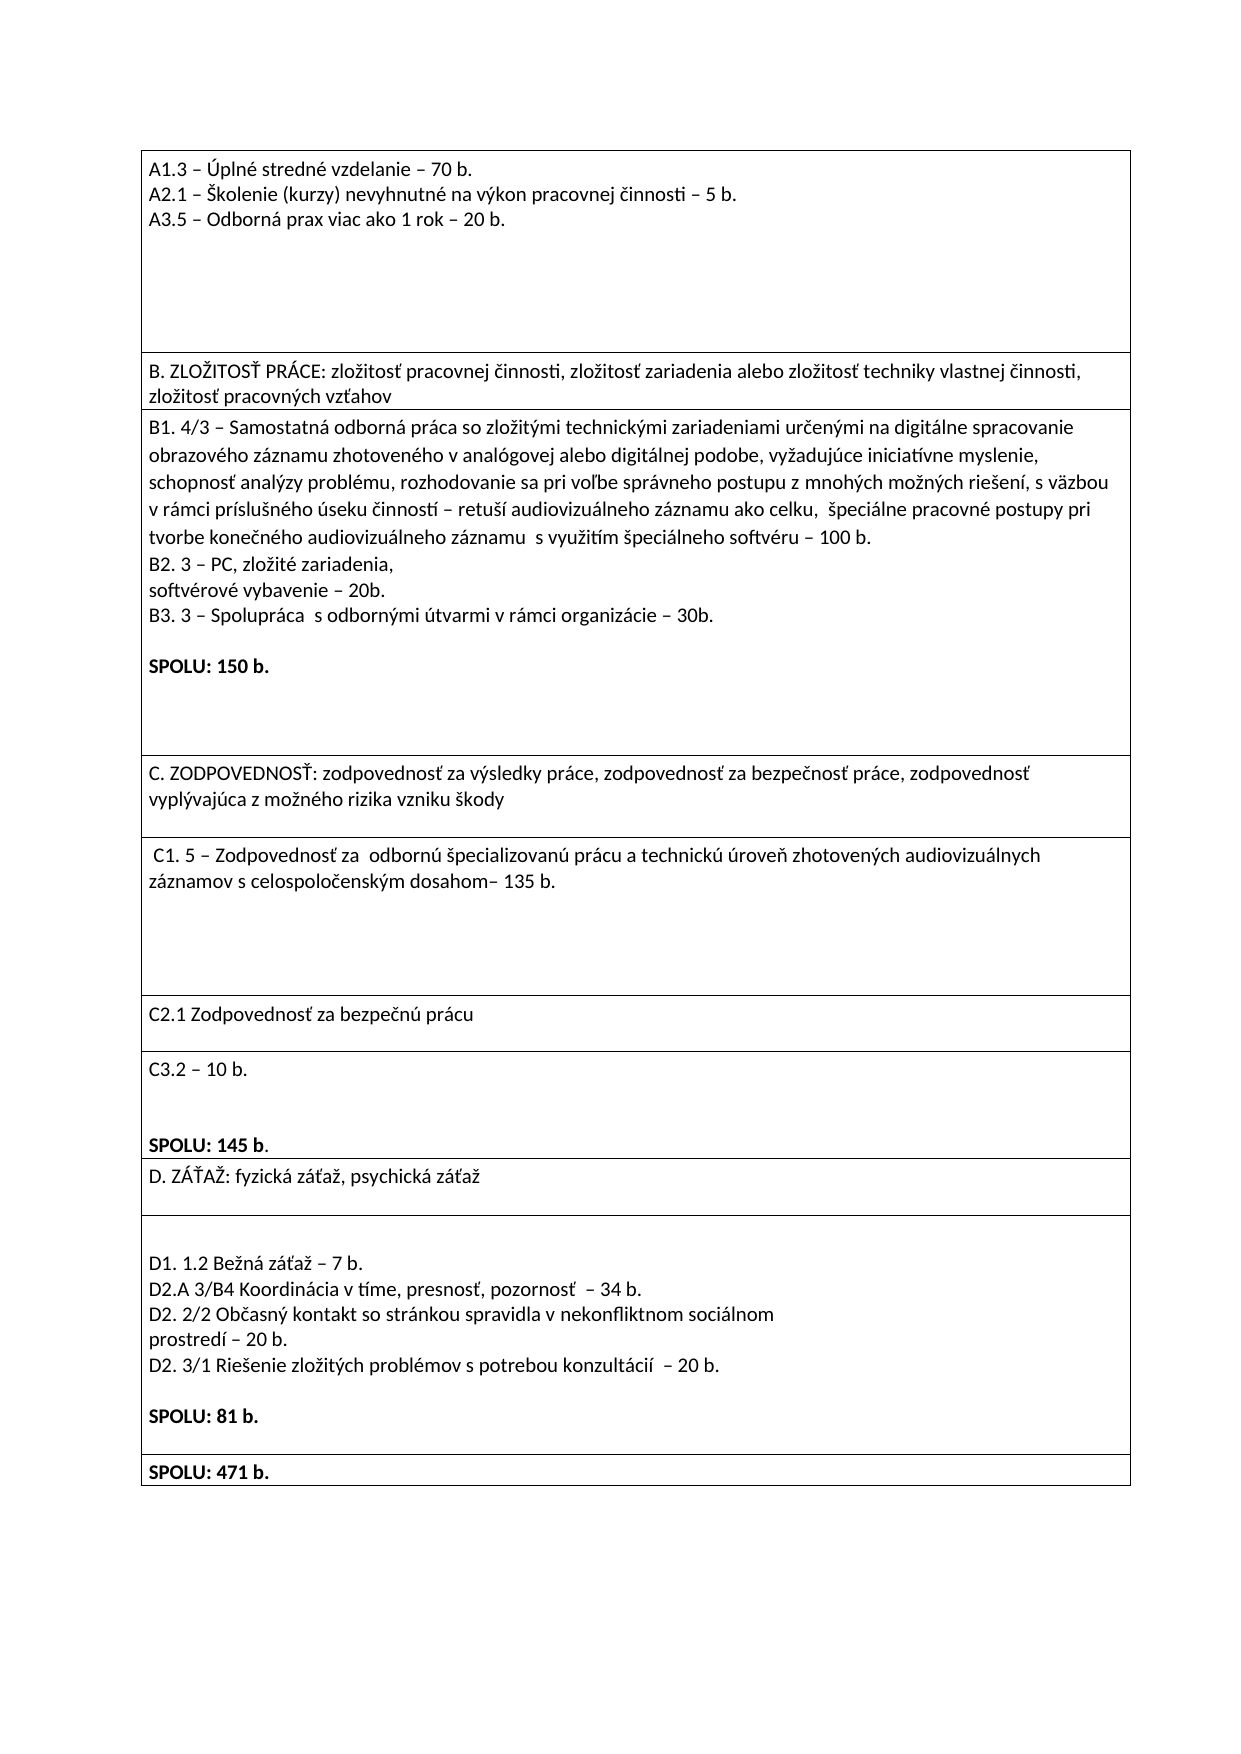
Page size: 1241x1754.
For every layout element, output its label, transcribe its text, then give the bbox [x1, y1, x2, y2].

table_cell A1.3 – Úplné stredné vzdelanie – 70 b. A2.1 – Školenie (kurzy) nevyhnutné na výkon pracovnej činnosti – 5 b. A3.5 – Odborná prax viac ako 1 rok – 20 b. [142, 151, 1130, 352]
table_cell B1. 4/3 – Samostatná odborná práca so zložitými technickými zariadeniami určenými na digitálne spracovanie obrazového záznamu zhotoveného v analógovej alebo digitálnej podobe, vyžadujúce iniciatívne myslenie, schopnosť analýzy problému, rozhodovanie sa pri voľbe správneho postupu z mnohých možných riešení, s väzbou v rámci príslušného úseku činností – retuší audiovizuálneho záznamu ako celku, špeciálne pracovné postupy pri tvorbe konečného audiovizuálneho záznamu s využitím špeciálneho softvéru – 100 b. B2. 3 – PC, zložité zariadenia, softvérové vybavenie – 20b. B3. 3 – Spolupráca s odbornými útvarmi v rámci organizácie – 30b. SPOLU: 150 b. [142, 410, 1130, 755]
table_cell D. ZÁŤAŽ: fyzická záťaž, psychická záťaž [142, 1159, 1130, 1214]
table_cell C. ZODPOVEDNOSŤ: zodpovednosť za výsledky práce, zodpovednosť za bezpečnosť práce, zodpovednosť vyplývajúca z možného rizika vzniku škody [142, 756, 1130, 837]
table_cell SPOLU: 471 b. [142, 1455, 1130, 1485]
table_cell B. ZLOŽITOSŤ PRÁCE: zložitosť pracovnej činnosti, zložitosť zariadenia alebo zložitosť techniky vlastnej činnosti, zložitosť pracovných vzťahov [142, 353, 1130, 409]
table_cell C1. 5 – Zodpovednosť za odbornú špecializovanú prácu a technickú úroveň zhotovených audiovizuálnych záznamov s celospoločenským dosahom– 135 b. [142, 838, 1130, 995]
table_cell C2.1 Zodpovednosť za bezpečnú prácu [142, 996, 1130, 1051]
table_cell D1. 1.2 Bežná záťaž – 7 b. D2.A 3/B4 Koordinácia v tíme, presnosť, pozornosť – 34 b. D2. 2/2 Občasný kontakt so stránkou spravidla v nekonfliktnom sociálnom prostredí – 20 b. D2. 3/1 Riešenie zložitých problémov s potrebou konzultácií – 20 b. SPOLU: 81 b. [142, 1216, 1130, 1454]
table_cell C3.2 – 10 b. SPOLU: 145 b. [142, 1052, 1130, 1158]
